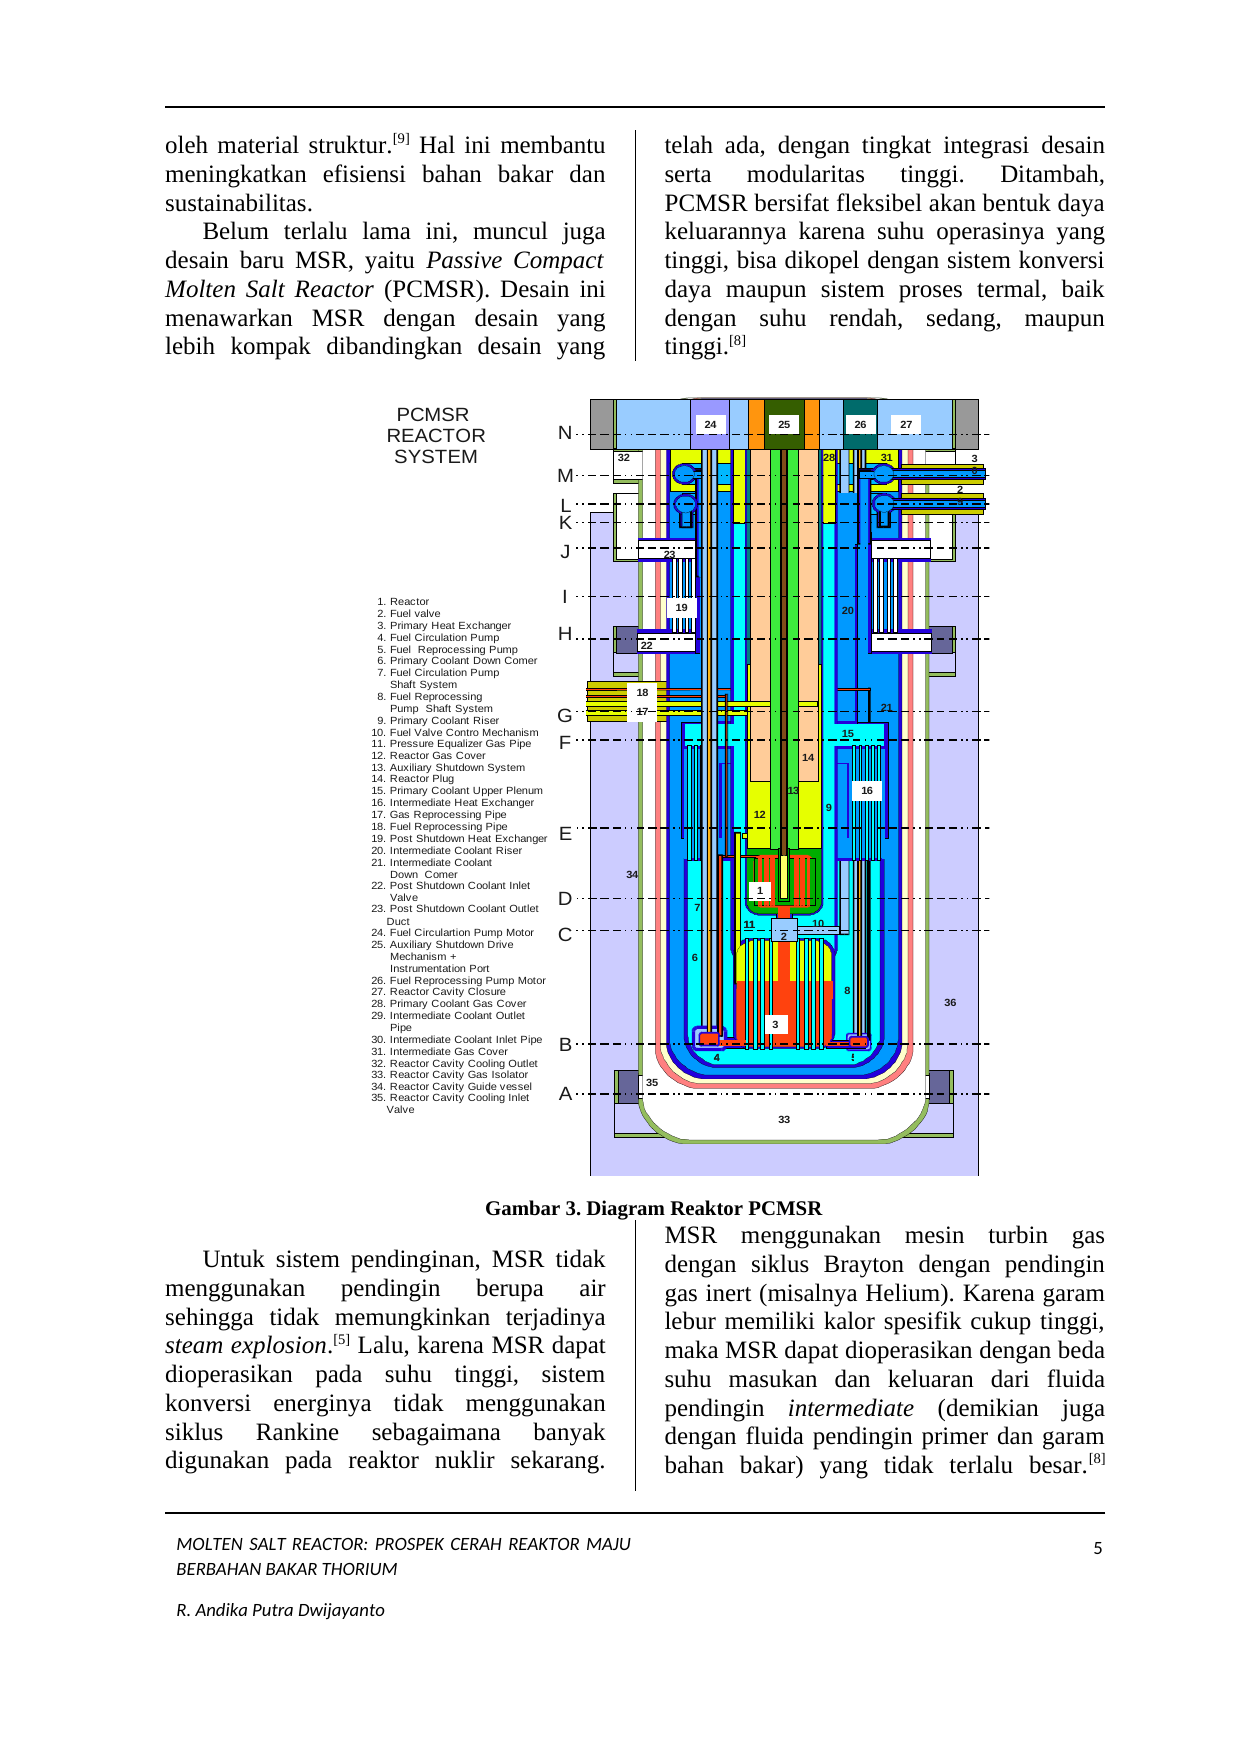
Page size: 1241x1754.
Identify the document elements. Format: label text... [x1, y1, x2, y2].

text Belum terlalu lama ini, muncul juga desain baru MSR, yaitu Passive Compact Molten Salt Reactor (PCMSR). Desain ini menawarkan MSR dengan desain yang lebih kompak dibandingkan desain yang telah ada, dengan tingkat integrasi desain serta modularitas tinggi. Ditambah, PCMSR bersifat fleksibel akan bentuk daya keluarannya karena suhu operasinya yang tinggi, bisa dikopel dengan sistem konversi daya maupun sistem proses termal, baik dengan suhu rendah, sedang, maupun tinggi.[8] [664, 130, 1105, 360]
text Belum terlalu lama ini, muncul juga desain baru MSR, yaitu Passive Compact Molten Salt Reactor (PCMSR). Desain ini menawarkan MSR dengan desain yang lebih kompak dibandingkan desain yang telah ada, dengan tingkat integrasi desain serta modularitas tinggi. Ditambah, PCMSR bersifat fleksibel akan bentuk daya keluarannya karena suhu operasinya yang tinggi, bisa dikopel dengan sistem konversi daya maupun sistem proses termal, baik dengan suhu rendah, sedang, maupun tinggi.[8] [165, 216, 606, 360]
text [165, 1244, 606, 1474]
text Gambar 3. Diagram Reaktor PCMSR [165, 1196, 1105, 1220]
